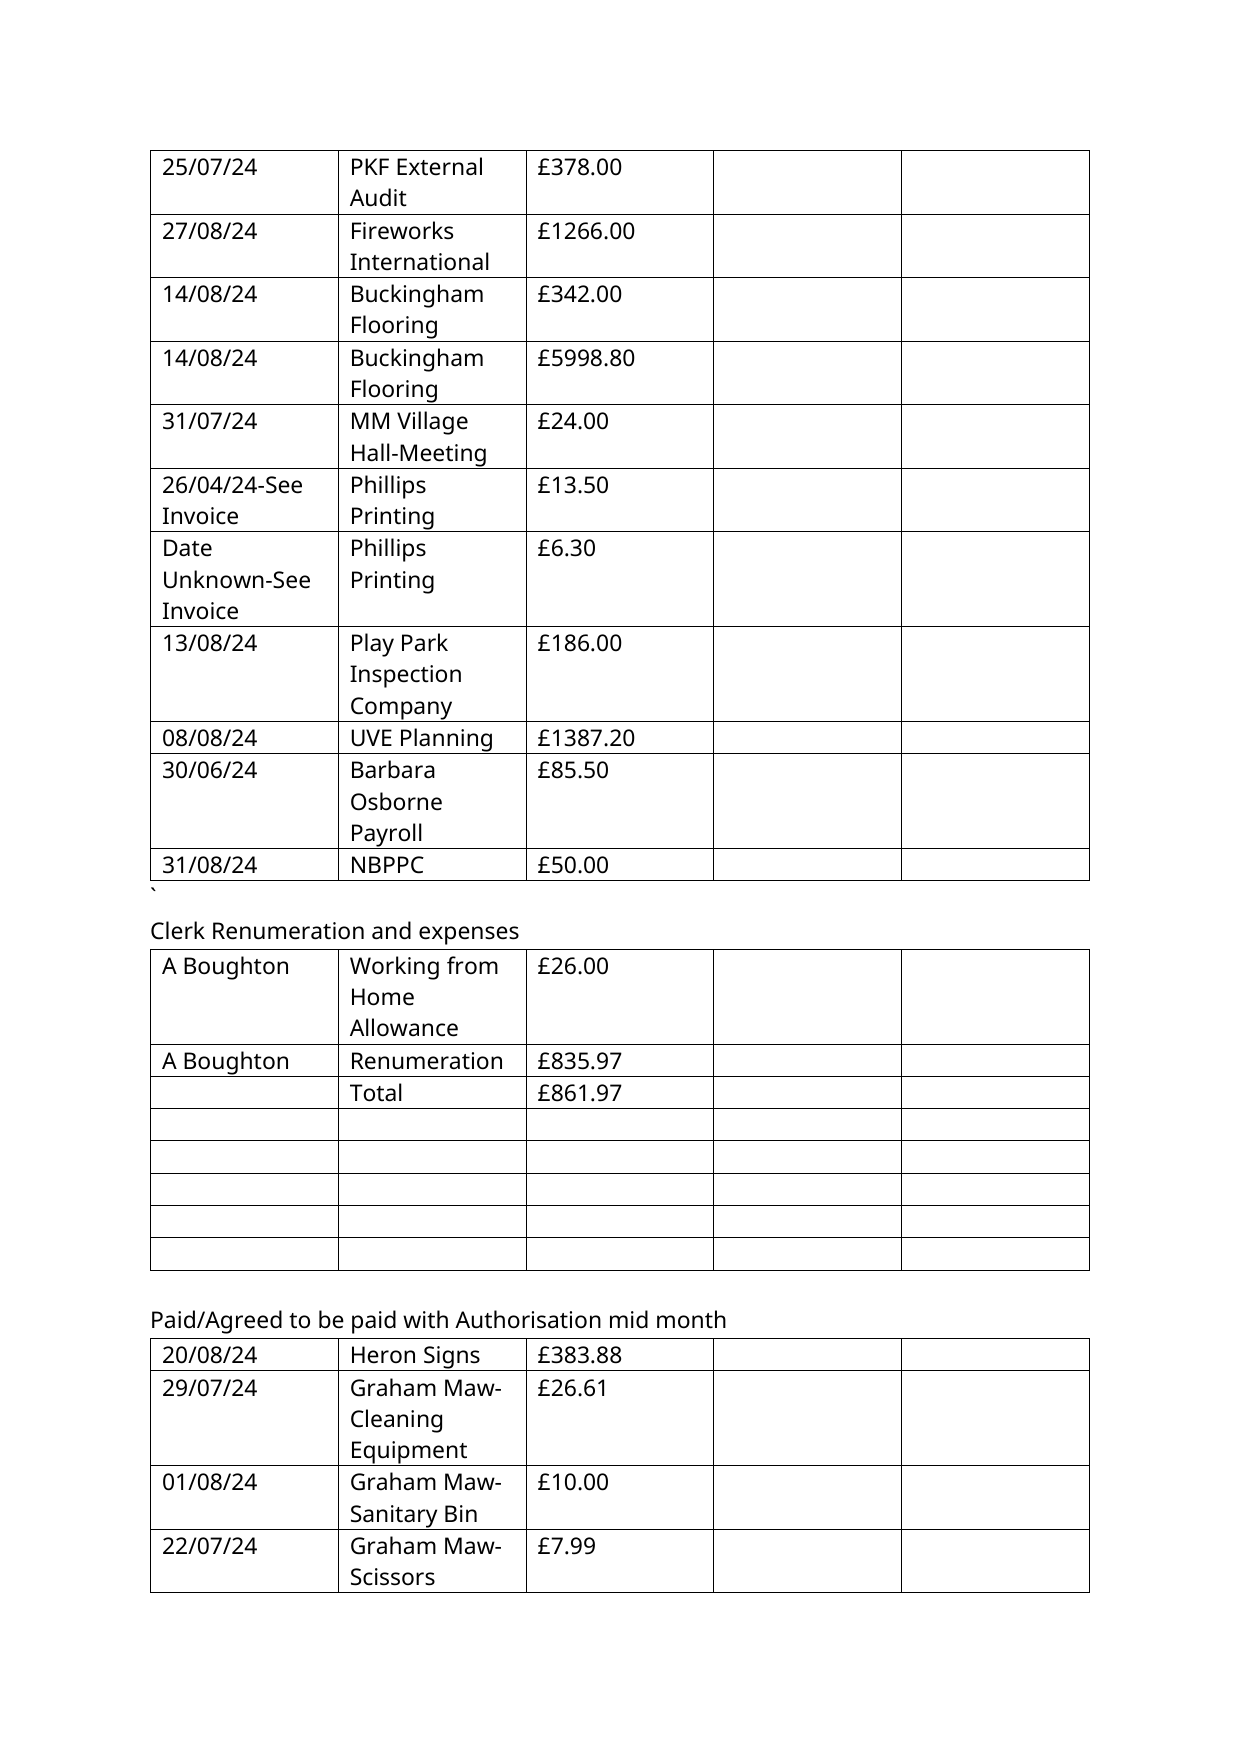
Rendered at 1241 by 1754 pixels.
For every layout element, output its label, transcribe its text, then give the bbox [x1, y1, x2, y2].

table_cell UVE Planning [339, 722, 526, 753]
table_cell [151, 1238, 338, 1269]
table_header £26.00 [527, 950, 713, 1043]
table_cell 31/07/24 [151, 405, 338, 468]
table_cell Play Park Inspection Company [339, 627, 526, 721]
table_cell [339, 1109, 526, 1140]
table_cell Buckingham Flooring [339, 342, 526, 404]
table_cell [714, 1077, 901, 1108]
table_cell [714, 1174, 901, 1205]
table_cell [714, 1109, 901, 1140]
text ` [150, 881, 1090, 912]
table_header 20/08/24 [151, 1339, 338, 1370]
table_cell [902, 1174, 1089, 1205]
table_cell [714, 627, 901, 721]
table_cell £835.97 [527, 1045, 713, 1076]
table_cell £24.00 [527, 405, 713, 468]
table_cell [714, 1045, 901, 1076]
table_cell [714, 1371, 901, 1465]
table_cell [714, 754, 901, 848]
table_cell [902, 1141, 1089, 1173]
table_cell £1387.20 [527, 722, 713, 753]
table_cell [714, 1530, 901, 1592]
table_cell 27/08/24 [151, 215, 338, 277]
table_cell [714, 151, 901, 213]
table_header £383.88 [527, 1339, 713, 1370]
table_cell [902, 1206, 1089, 1237]
table_cell Phillips Printing [339, 532, 526, 626]
table_cell £186.00 [527, 627, 713, 721]
table_cell [902, 342, 1089, 404]
table_cell £10.00 [527, 1466, 713, 1529]
table_cell [902, 1530, 1089, 1592]
table_cell [714, 278, 901, 341]
table_cell Barbara Osborne Payroll [339, 754, 526, 848]
table_cell [902, 1238, 1089, 1269]
table_cell [902, 849, 1089, 880]
table_cell 22/07/24 [151, 1530, 338, 1592]
table_cell [902, 722, 1089, 753]
table_cell [339, 1141, 526, 1173]
table_cell [339, 1238, 526, 1269]
table_cell [902, 1109, 1089, 1140]
table_header [714, 1339, 901, 1370]
table_cell 26/04/24-See Invoice [151, 469, 338, 531]
table_cell 01/08/24 [151, 1466, 338, 1529]
table_cell 31/08/24 [151, 849, 338, 880]
table_cell MM Village Hall-Meeting [339, 405, 526, 468]
table_cell 14/08/24 [151, 342, 338, 404]
table_cell £342.00 [527, 278, 713, 341]
table_cell [714, 215, 901, 277]
table_cell [527, 1109, 713, 1140]
table_cell 29/07/24 [151, 1371, 338, 1465]
table_cell £6.30 [527, 532, 713, 626]
table_cell £26.61 [527, 1371, 713, 1465]
table_cell £861.97 [527, 1077, 713, 1108]
text Paid/Agreed to be paid with Authorisation mid month [150, 1304, 1090, 1336]
table_cell [714, 1238, 901, 1269]
table_cell £85.50 [527, 754, 713, 848]
table_cell [151, 1206, 338, 1237]
table_cell 14/08/24 [151, 278, 338, 341]
table_cell 25/07/24 [151, 151, 338, 213]
table_cell Phillips Printing [339, 469, 526, 531]
table_cell [714, 849, 901, 880]
table_header A Boughton [151, 950, 338, 1043]
table_cell A Boughton [151, 1045, 338, 1076]
table_header [902, 1339, 1089, 1370]
table_cell [714, 1206, 901, 1237]
table_cell £50.00 [527, 849, 713, 880]
table_cell Fireworks International [339, 215, 526, 277]
table_cell [902, 278, 1089, 341]
table_cell £1266.00 [527, 215, 713, 277]
table_cell [902, 754, 1089, 848]
table_header Heron Signs [339, 1339, 526, 1370]
table_cell [714, 722, 901, 753]
table_cell PKF External Audit [339, 151, 526, 213]
table_cell [151, 1109, 338, 1140]
table_cell 08/08/24 [151, 722, 338, 753]
table_cell [714, 469, 901, 531]
table_cell [714, 342, 901, 404]
table_cell £378.00 [527, 151, 713, 213]
table_cell £13.50 [527, 469, 713, 531]
table_cell NBPPC [339, 849, 526, 880]
table_cell [151, 1141, 338, 1173]
table_cell [902, 405, 1089, 468]
table_cell [151, 1077, 338, 1108]
table_cell 30/06/24 [151, 754, 338, 848]
table_cell [714, 405, 901, 468]
table_cell 13/08/24 [151, 627, 338, 721]
table_cell [902, 1077, 1089, 1108]
table_cell [902, 532, 1089, 626]
text Clerk Renumeration and expenses [150, 915, 1090, 946]
table_cell [527, 1238, 713, 1269]
table_cell [902, 151, 1089, 213]
table_cell [714, 1466, 901, 1529]
table_cell £5998.80 [527, 342, 713, 404]
table_cell [902, 627, 1089, 721]
table_cell Graham Maw-Scissors [339, 1530, 526, 1592]
table_cell [714, 1141, 901, 1173]
table_cell [902, 1371, 1089, 1465]
table_cell [527, 1174, 713, 1205]
table_cell Buckingham Flooring [339, 278, 526, 341]
table_cell [902, 215, 1089, 277]
table_header [714, 950, 901, 1043]
table_cell Graham Maw- Cleaning Equipment [339, 1371, 526, 1465]
table_cell [339, 1174, 526, 1205]
table_cell Graham Maw-Sanitary Bin [339, 1466, 526, 1529]
table_cell [902, 1466, 1089, 1529]
table_cell Renumeration [339, 1045, 526, 1076]
table_cell [902, 469, 1089, 531]
table_cell [151, 1174, 338, 1205]
table_cell £7.99 [527, 1530, 713, 1592]
table_header [902, 950, 1089, 1043]
table_header Working from Home Allowance [339, 950, 526, 1043]
table_cell [527, 1141, 713, 1173]
table_cell [339, 1206, 526, 1237]
table_cell [902, 1045, 1089, 1076]
table_cell Total [339, 1077, 526, 1108]
table_cell [527, 1206, 713, 1237]
table_cell Date Unknown-See Invoice [151, 532, 338, 626]
table_cell [714, 532, 901, 626]
